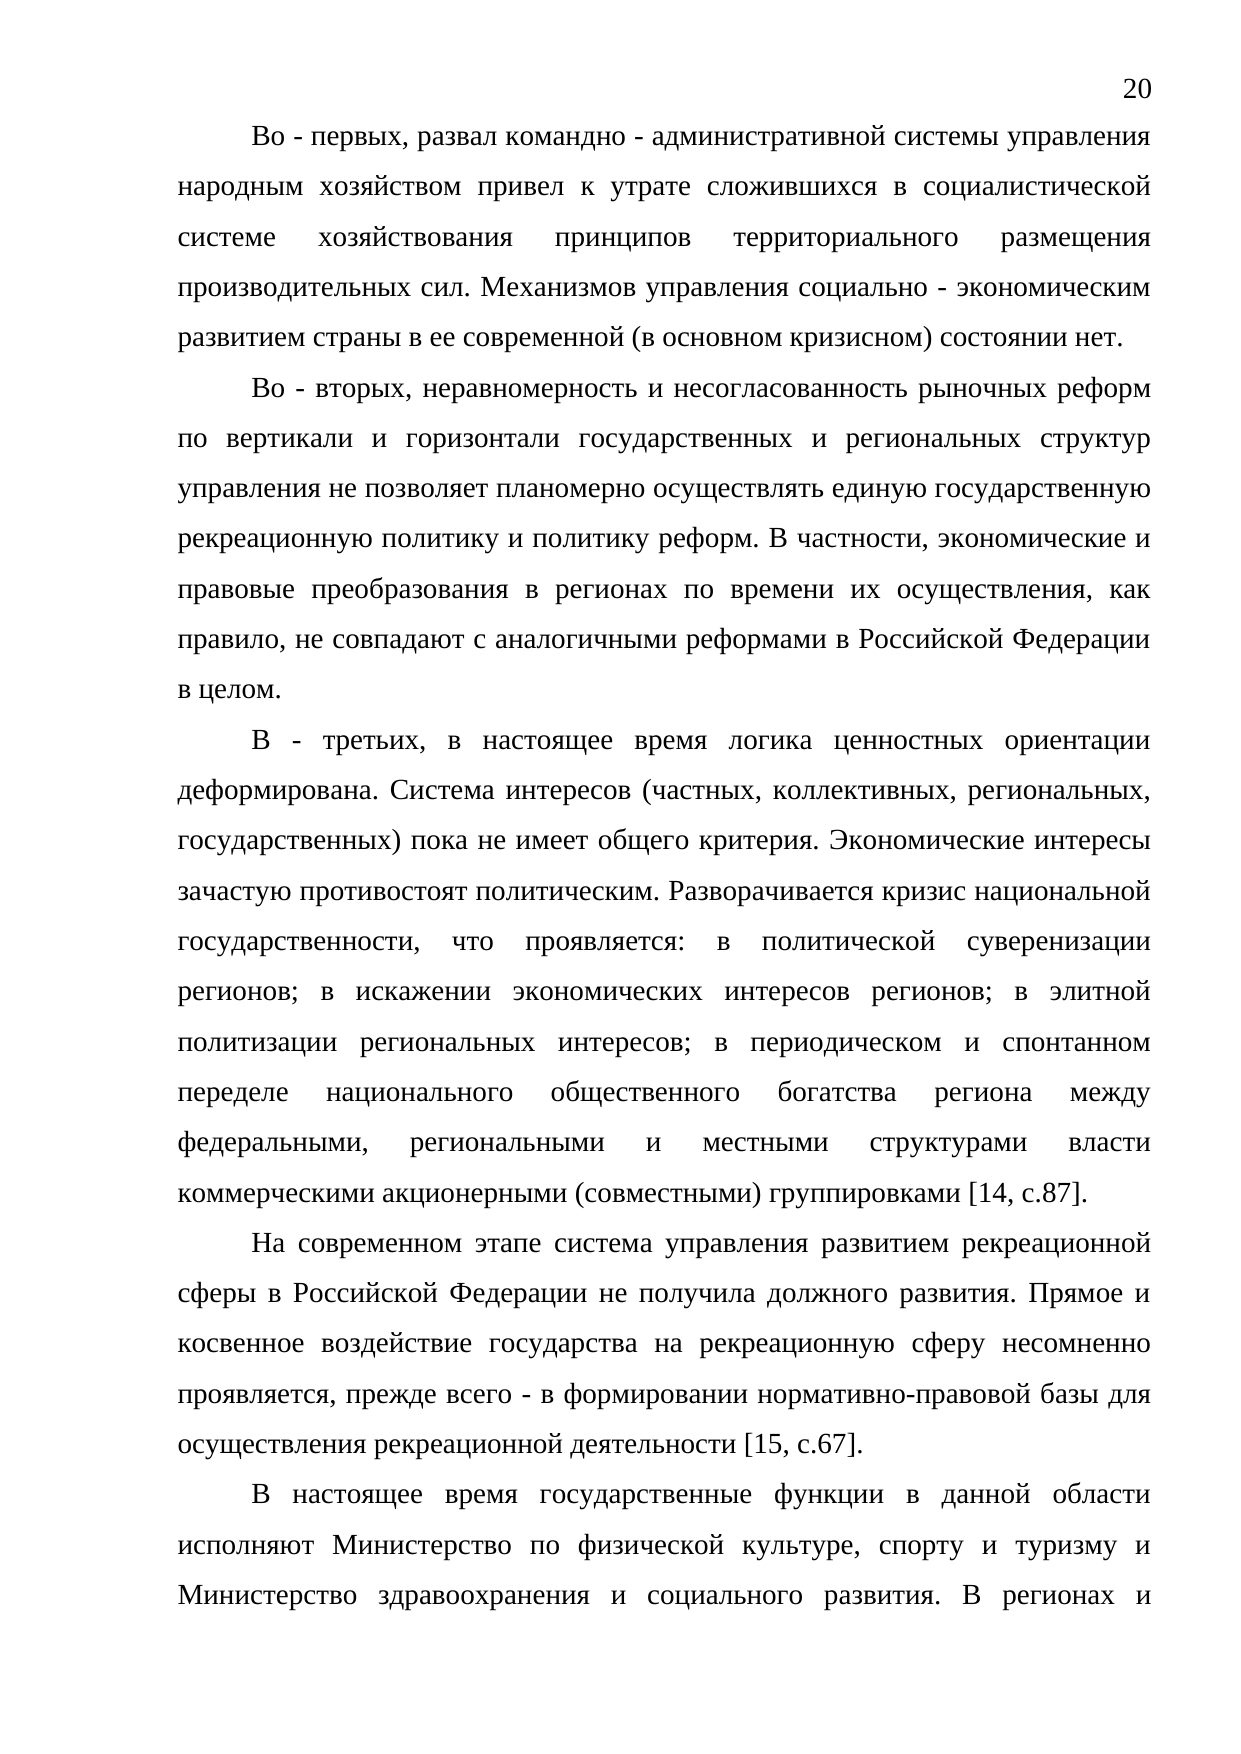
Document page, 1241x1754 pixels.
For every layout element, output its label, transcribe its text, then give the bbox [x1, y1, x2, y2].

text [177, 1477, 1152, 1611]
text Во - вторых, неравномерность и несогласованность рыночных реформ по вертикали и горизонтали государственных и региональных структур управления не позволяет планомерно осуществлять единую государственную рекреационную политику и политику реформ. В частности, экономические и правовые преобразования в регионах по времени их осуществления, как правило, не совпадают с аналогичными реформами в Российской Федерации в целом. [177, 370, 1152, 705]
text На современном этапе система управления развитием рекреационной сферы в Российской Федерации не получила должного развития. Прямое и косвенное воздействие государства на рекреационную сферу несомненно проявляется, прежде всего - в формировании нормативно-правовой базы для осуществления рекреационной деятельности [15, с.67]. [177, 1225, 1152, 1460]
text В - третьих, в настоящее время логика ценностных ориентации деформирована. Система интересов (частных, коллективных, региональных, государственных) пока не имеет общего критерия. Экономические интересы зачастую противостоят политическим. Разворачивается кризис национальной государственности, что проявляется: в политической суверенизации регионов; в искажении экономических интересов регионов; в элитной политизации региональных интересов; в периодическом и спонтанном переделе национального общественного богатства региона между федеральными, региональными и местными структурами власти коммерческими акционерными (совместными) группировками [14, с.87]. [177, 722, 1152, 1208]
text Во - первых, развал командно - административной системы управления народным хозяйством привел к утрате сложившихся в социалистической системе хозяйствования принципов территориального размещения производительных сил. Механизмов управления социально - экономическим развитием страны в ее современной (в основном кризисном) состоянии нет. [177, 118, 1152, 353]
